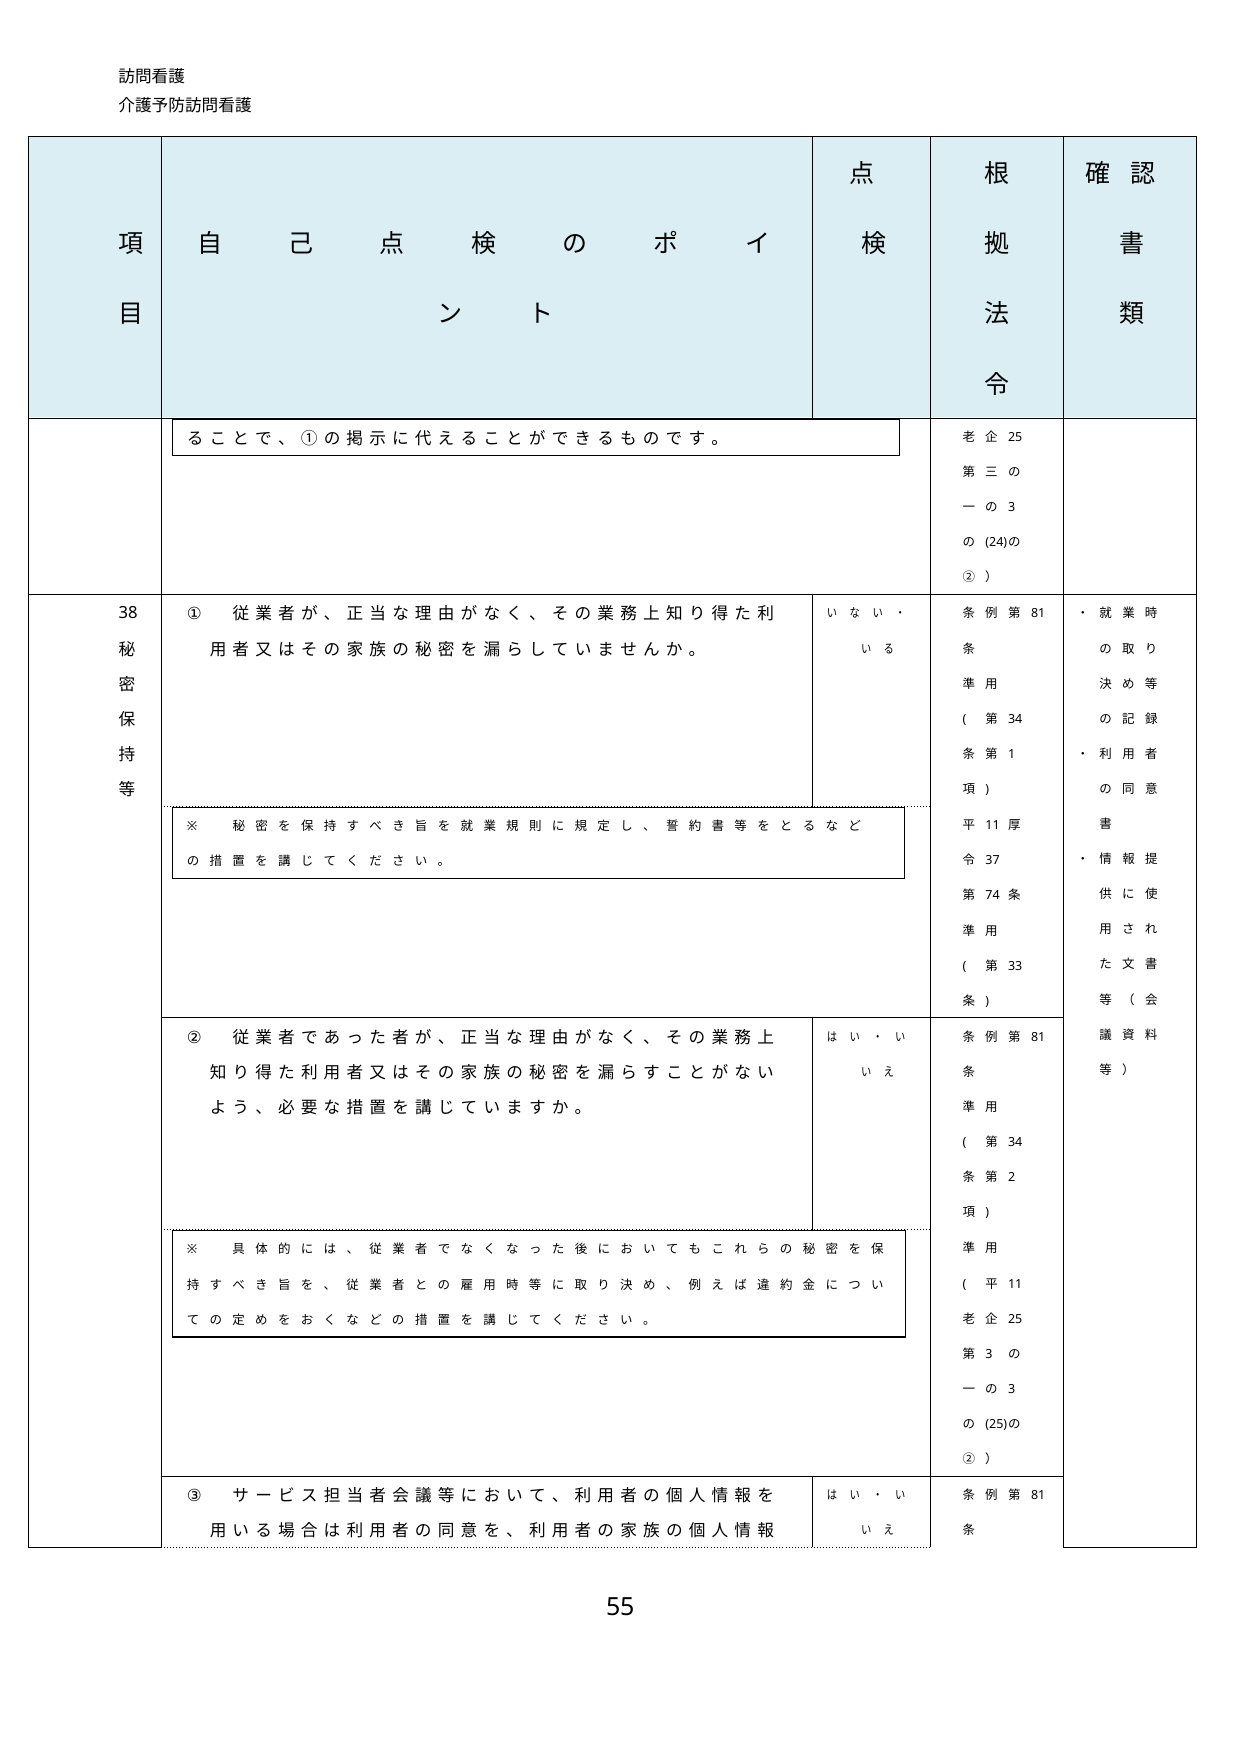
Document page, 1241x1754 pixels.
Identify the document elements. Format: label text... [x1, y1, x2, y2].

table_header 自 己 点 検 の ポ イ ン ト [162, 137, 812, 417]
table_cell ② 従業者であった者が、正当な理由がなく、その業務上知り得た利用者又はその家族の秘密を漏らすことがないよう、必要な措置を講じていますか。 [162, 1018, 812, 1229]
table_header 項目 [29, 137, 161, 417]
table_header 確認書類 [1064, 137, 1196, 417]
table_cell はい・いいえ [813, 1477, 930, 1547]
table_cell [162, 1229, 930, 1476]
table_cell はい・いいえ [813, 1018, 930, 1229]
table_cell ・就業時の取り決め等の記録 ・利用者の同意書 ・情報提供に使用された文書等（会議資料等） [1064, 595, 1196, 1547]
table_cell [162, 806, 930, 1017]
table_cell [162, 1477, 812, 1547]
table_cell 条例第81条 準用(第34条第3項) [931, 1477, 1063, 1547]
table_cell 平11厚令37 第74条 準用(第33条) [931, 806, 1063, 1017]
table_cell 準用(平11老企25 第3の一の3の(25)の②） [931, 1229, 1063, 1476]
table_cell 38 秘密保持等 [29, 595, 161, 1547]
table_header 点 検 [813, 137, 930, 417]
table_cell ① 従業者が、正当な理由がなく、その業務上知り得た利用者又はその家族の秘密を漏らしていませんか。 [162, 595, 812, 806]
table_cell 条例第81条 準用(第34条第2項) [931, 1018, 1063, 1229]
table_cell 準用(平11老企25 第三の一の3の(24)の②） [931, 419, 1063, 594]
table_header 根拠法令 [931, 137, 1063, 417]
table_cell 条例第81条 準用 (第34条第1項) [931, 595, 1063, 806]
table_cell [1064, 419, 1196, 594]
table_cell [162, 419, 930, 594]
table_cell いない・いる [813, 595, 930, 806]
